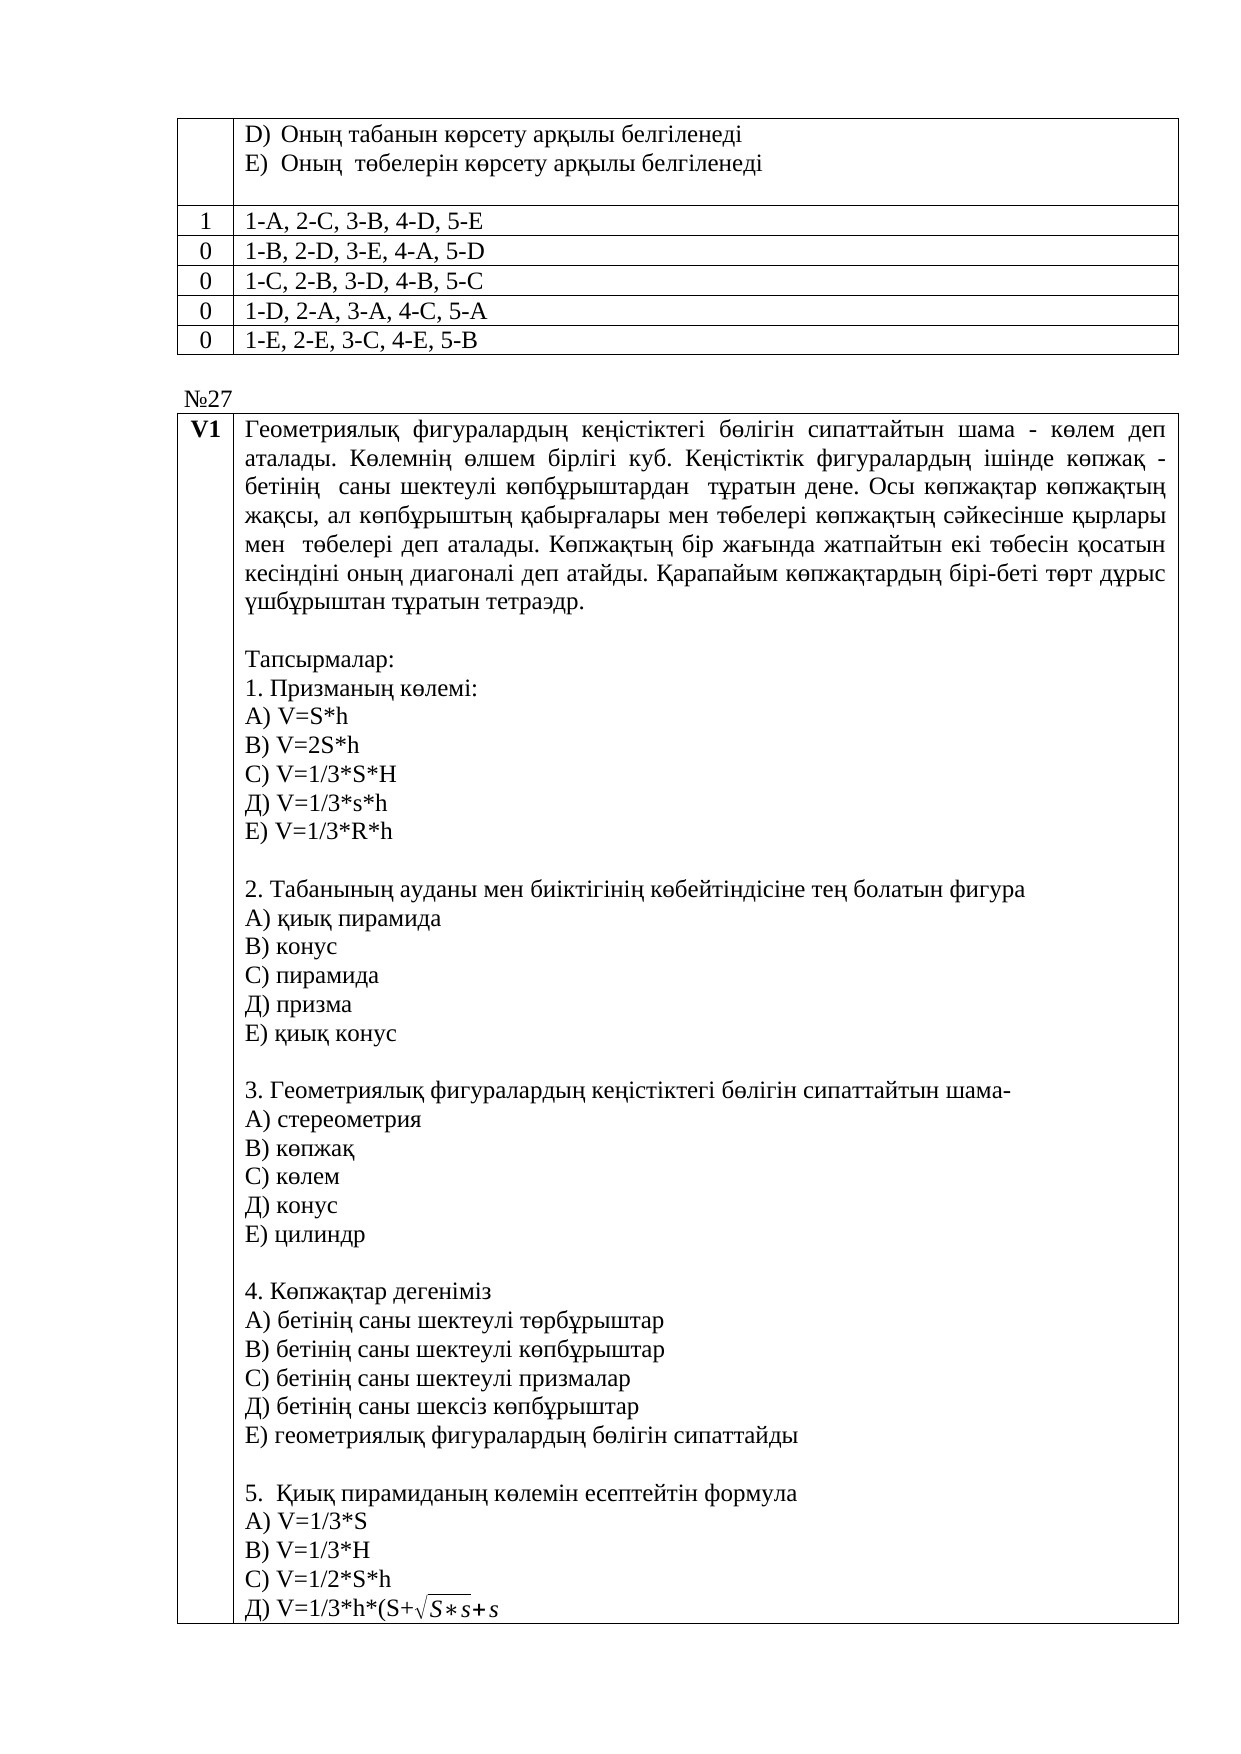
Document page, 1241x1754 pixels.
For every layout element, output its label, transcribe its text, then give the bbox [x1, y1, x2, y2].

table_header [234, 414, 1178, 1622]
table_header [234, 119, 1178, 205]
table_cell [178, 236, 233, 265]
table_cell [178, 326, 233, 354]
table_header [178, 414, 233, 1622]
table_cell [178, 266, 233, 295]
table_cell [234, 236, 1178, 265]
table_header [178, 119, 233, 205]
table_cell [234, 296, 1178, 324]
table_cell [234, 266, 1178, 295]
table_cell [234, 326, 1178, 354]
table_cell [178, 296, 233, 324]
text №27 [177, 384, 1152, 413]
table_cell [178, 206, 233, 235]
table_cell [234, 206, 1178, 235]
